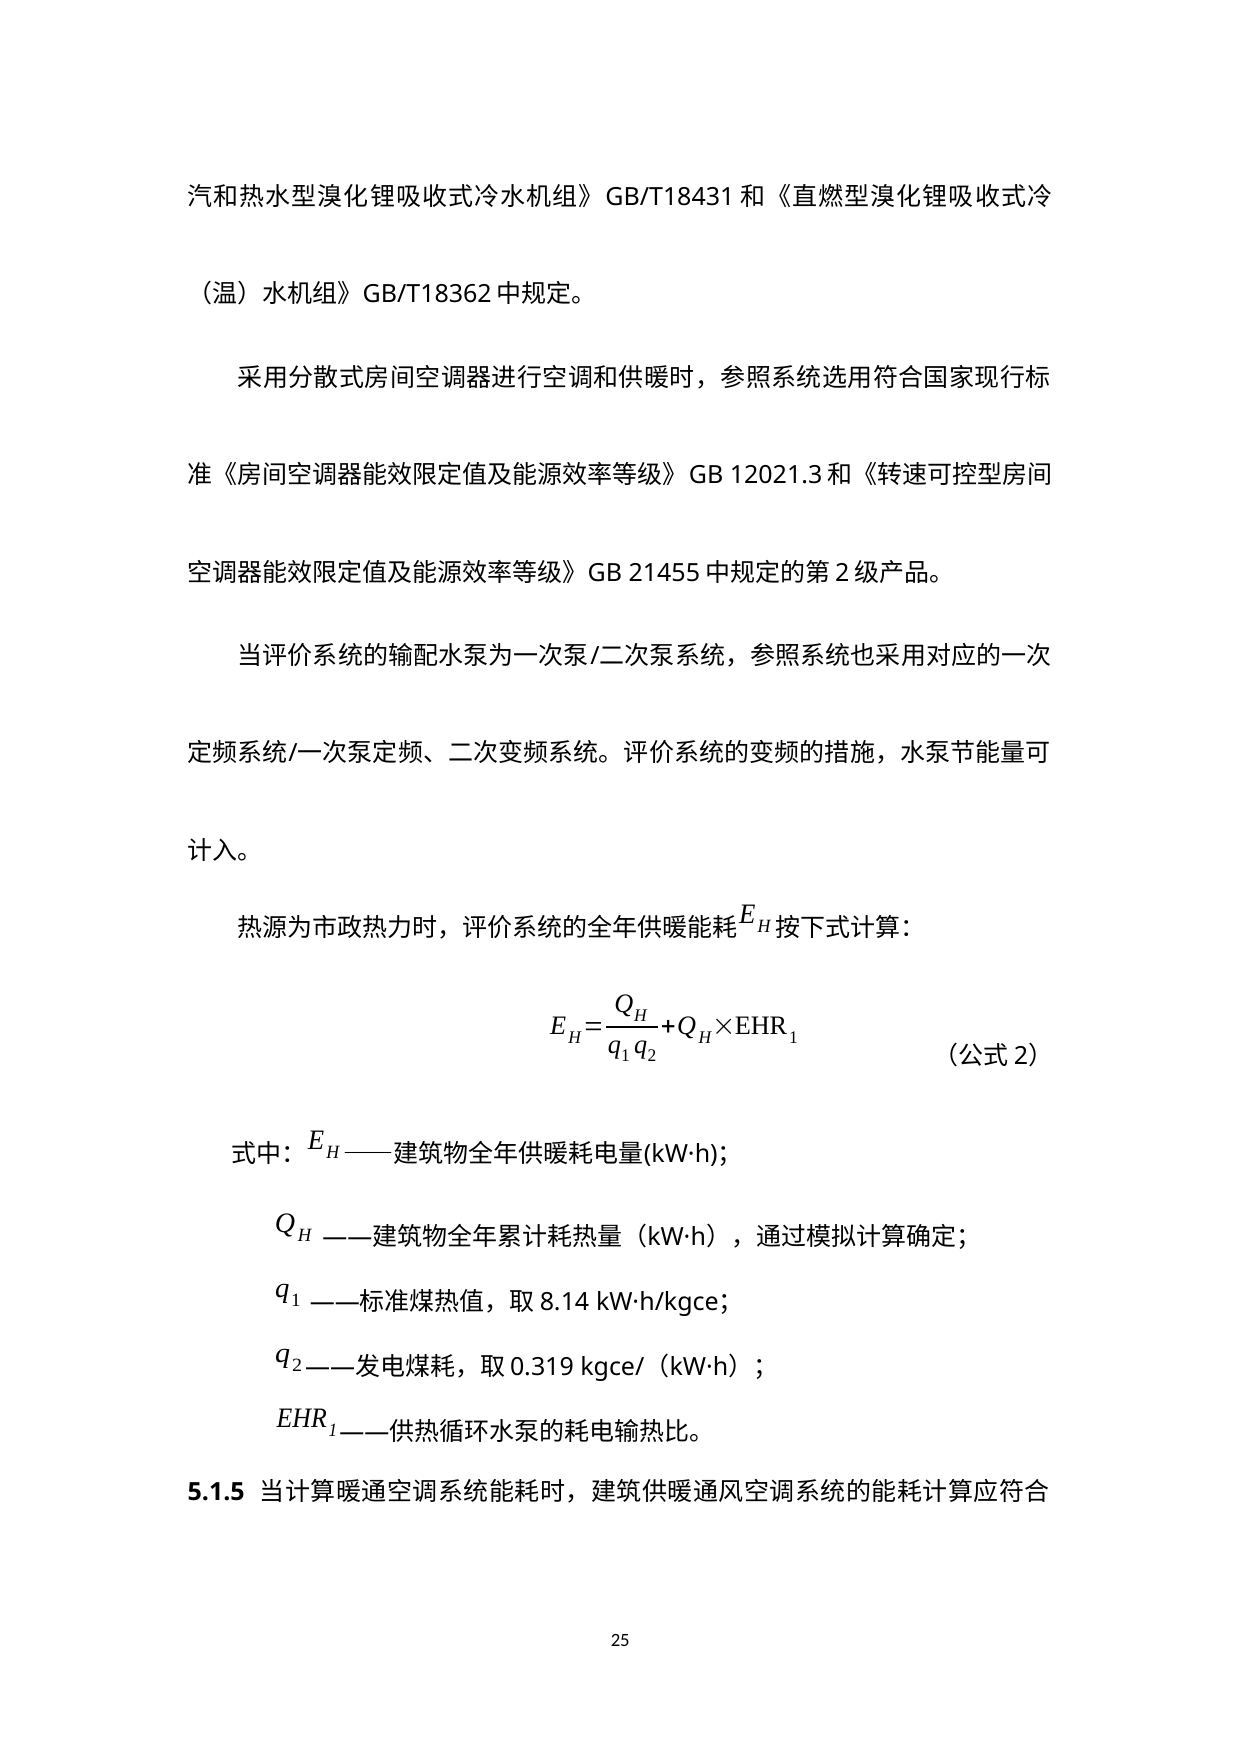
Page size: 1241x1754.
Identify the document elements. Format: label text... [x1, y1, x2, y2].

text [187, 162, 1053, 324]
text 采用分散式房间空调器进行空调和供暖时，参照系统选用符合国家现行标准《房间空调器能效限定值及能源效率等级》GB 12021.3和《转速可控型房间空调器能效限定值及能源效率等级》GB 21455中规定的第2级产品。 [187, 343, 1053, 603]
text 式中：——建筑物全年供暖耗电量(kW·h)； [187, 1114, 1053, 1179]
text 热源为市政热力时，评价系统的全年供暖能耗按下式计算： [187, 899, 1053, 964]
text 当评价系统的输配水泵为一次泵/二次泵系统，参照系统也采用对应的一次定频系统/一次泵定频、二次变频系统。评价系统的变频的措施，水泵节能量可计入。 [187, 621, 1053, 881]
text ——发电煤耗，取0.319 kgce/（kW·h）； [187, 1327, 1053, 1392]
text ——供热循环水泵的耗电输热比。 [187, 1392, 1053, 1457]
text （公式2） [187, 982, 1053, 1079]
text ——建筑物全年累计耗热量（kW·h），通过模拟计算确定； [187, 1197, 1053, 1262]
text ——标准煤热值，取8.14 kW·h/kgce； [187, 1262, 1053, 1327]
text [187, 1457, 1053, 1522]
